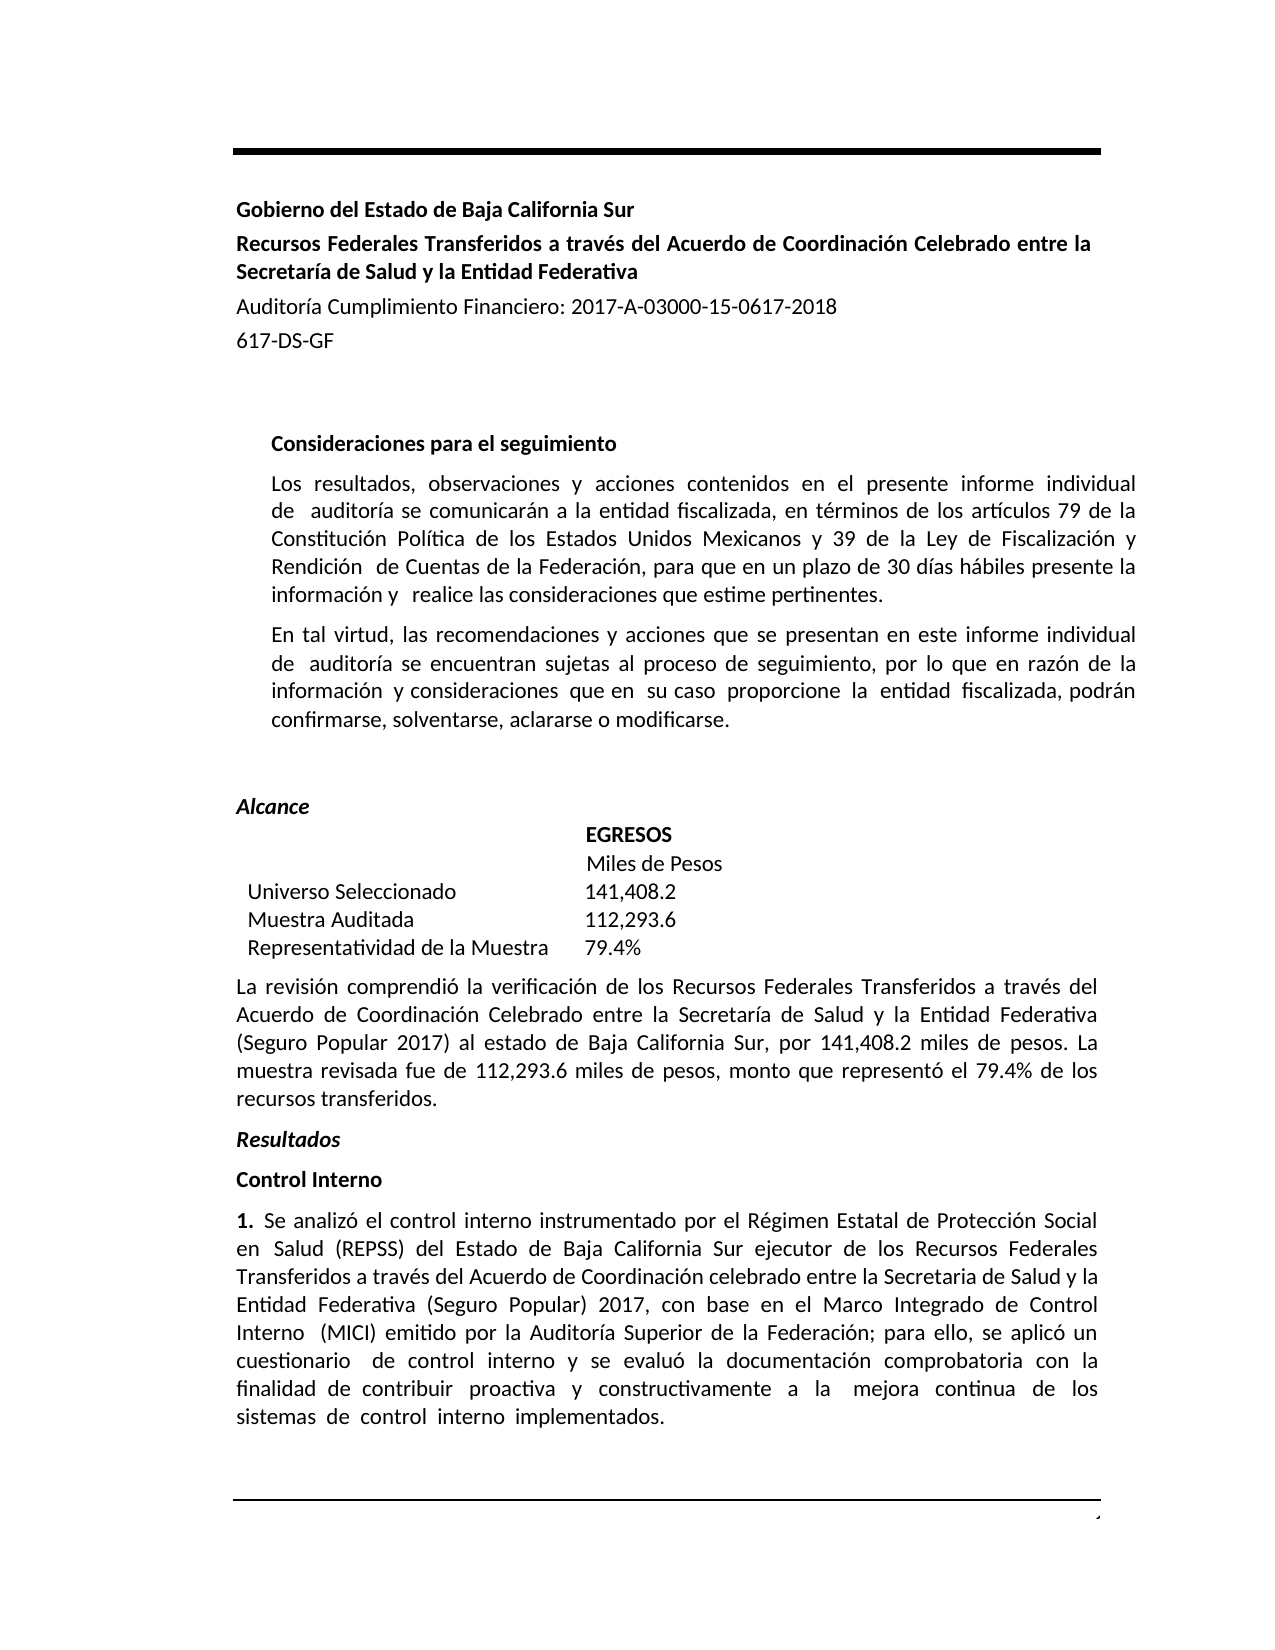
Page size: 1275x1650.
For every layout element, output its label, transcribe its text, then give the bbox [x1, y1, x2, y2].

table_cell Representatividad de la Muestra [224, 936, 568, 967]
table_header EGRESOS [224, 820, 746, 852]
table_cell Miles de Pesos [224, 852, 746, 880]
text Control Interno [236, 1165, 1144, 1193]
table_cell 141,408.2 [568, 880, 746, 908]
table_cell 112,293.6 [568, 908, 746, 936]
subtitle Alcance [236, 792, 1144, 820]
table_cell Universo Seleccionado [224, 880, 568, 908]
table_cell 79.4% [568, 936, 746, 967]
text Auditoría Cumplimiento Financiero: 2017-A-03000-15-0617-2018 617-DS-GF [236, 292, 843, 354]
list Se analizó el control interno instrumentado por el Régimen Estatal de Protección Social en Salud (REPSS) del Estado de Baja California Sur ejecutor de los Recursos Federales Transferidos a través del Acuerdo de Coordinación celebrado entre la Secretaria de Salud y la Entidad Federativa (Seguro Popular) 2017, con base en el Marco Integrado de Control Interno (MICI) emitido por la Auditoría Superior de la Federación; para ello, se aplicó un cuestionario de control interno y se evaluó la documentación comprobatoria con la finalidad de contribuir proactiva y constructivamente a la mejora continua de los sistemas de control interno implementados. [236, 1206, 1098, 1430]
text Recursos Federales Transferidos a través del Acuerdo de Coordinación Celebrado entre la Secretaría de Salud y la Entidad Federativa [236, 229, 1144, 286]
subtitle Gobierno del Estado de Baja California Sur [236, 195, 1144, 223]
subtitle Resultados [236, 1125, 1144, 1153]
text La revisión comprendió la verificación de los Recursos Federales Transferidos a través del Acuerdo de Coordinación Celebrado entre la Secretaría de Salud y la Entidad Federativa (Seguro Popular 2017) al estado de Baja California Sur, por 141,408.2 miles de pesos. La muestra revisada fue de 112,293.6 miles de pesos, monto que representó el 79.4% de los recursos transferidos. [236, 972, 1098, 1112]
table_cell Muestra Auditada [224, 908, 568, 936]
